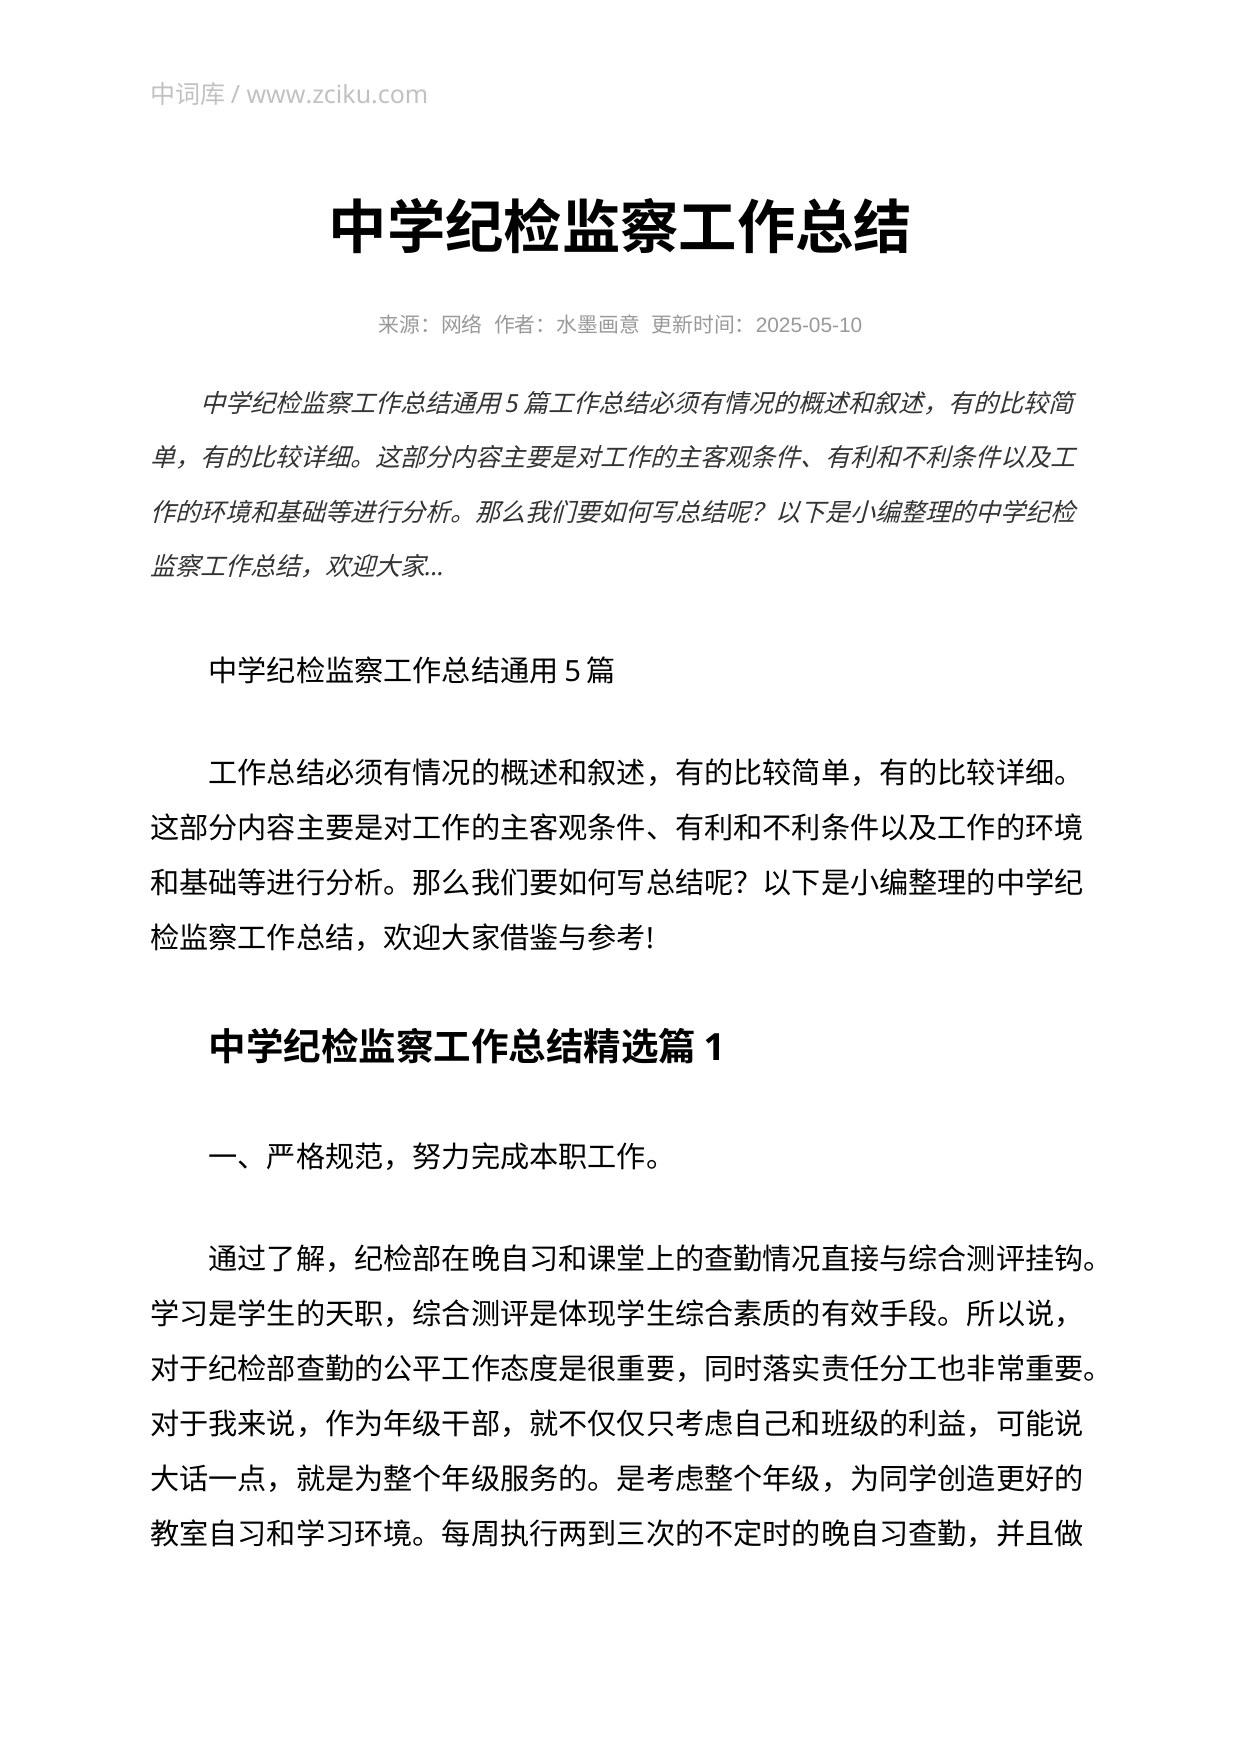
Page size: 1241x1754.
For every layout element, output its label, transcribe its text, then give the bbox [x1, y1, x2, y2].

text 中学纪检监察工作总结精选篇1 [150, 1016, 1090, 1071]
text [150, 1236, 1090, 1553]
text 一、严格规范，努力完成本职工作。 [150, 1134, 1090, 1176]
text 工作总结必须有情况的概述和叙述，有的比较简单，有的比较详细。这部分内容主要是对工作的主客观条件、有利和不利条件以及工作的环境和基础等进行分析。那么我们要如何写总结呢？以下是小编整理的中学纪检监察工作总结，欢迎大家借鉴与参考! [150, 750, 1090, 957]
text 来源：网络 作者：水墨画意 更新时间：2025-05-10 [150, 313, 1090, 337]
text 中学纪检监察工作总结通用5篇 [150, 648, 1090, 690]
subtitle 中学纪检监察工作总结 [150, 181, 1090, 266]
text 中学纪检监察工作总结通用5篇工作总结必须有情况的概述和叙述，有的比较简单，有的比较详细。这部分内容主要是对工作的主客观条件、有利和不利条件以及工作的环境和基础等进行分析。那么我们要如何写总结呢？以下是小编整理的中学纪检监察工作总结，欢迎大家... [150, 383, 1090, 583]
